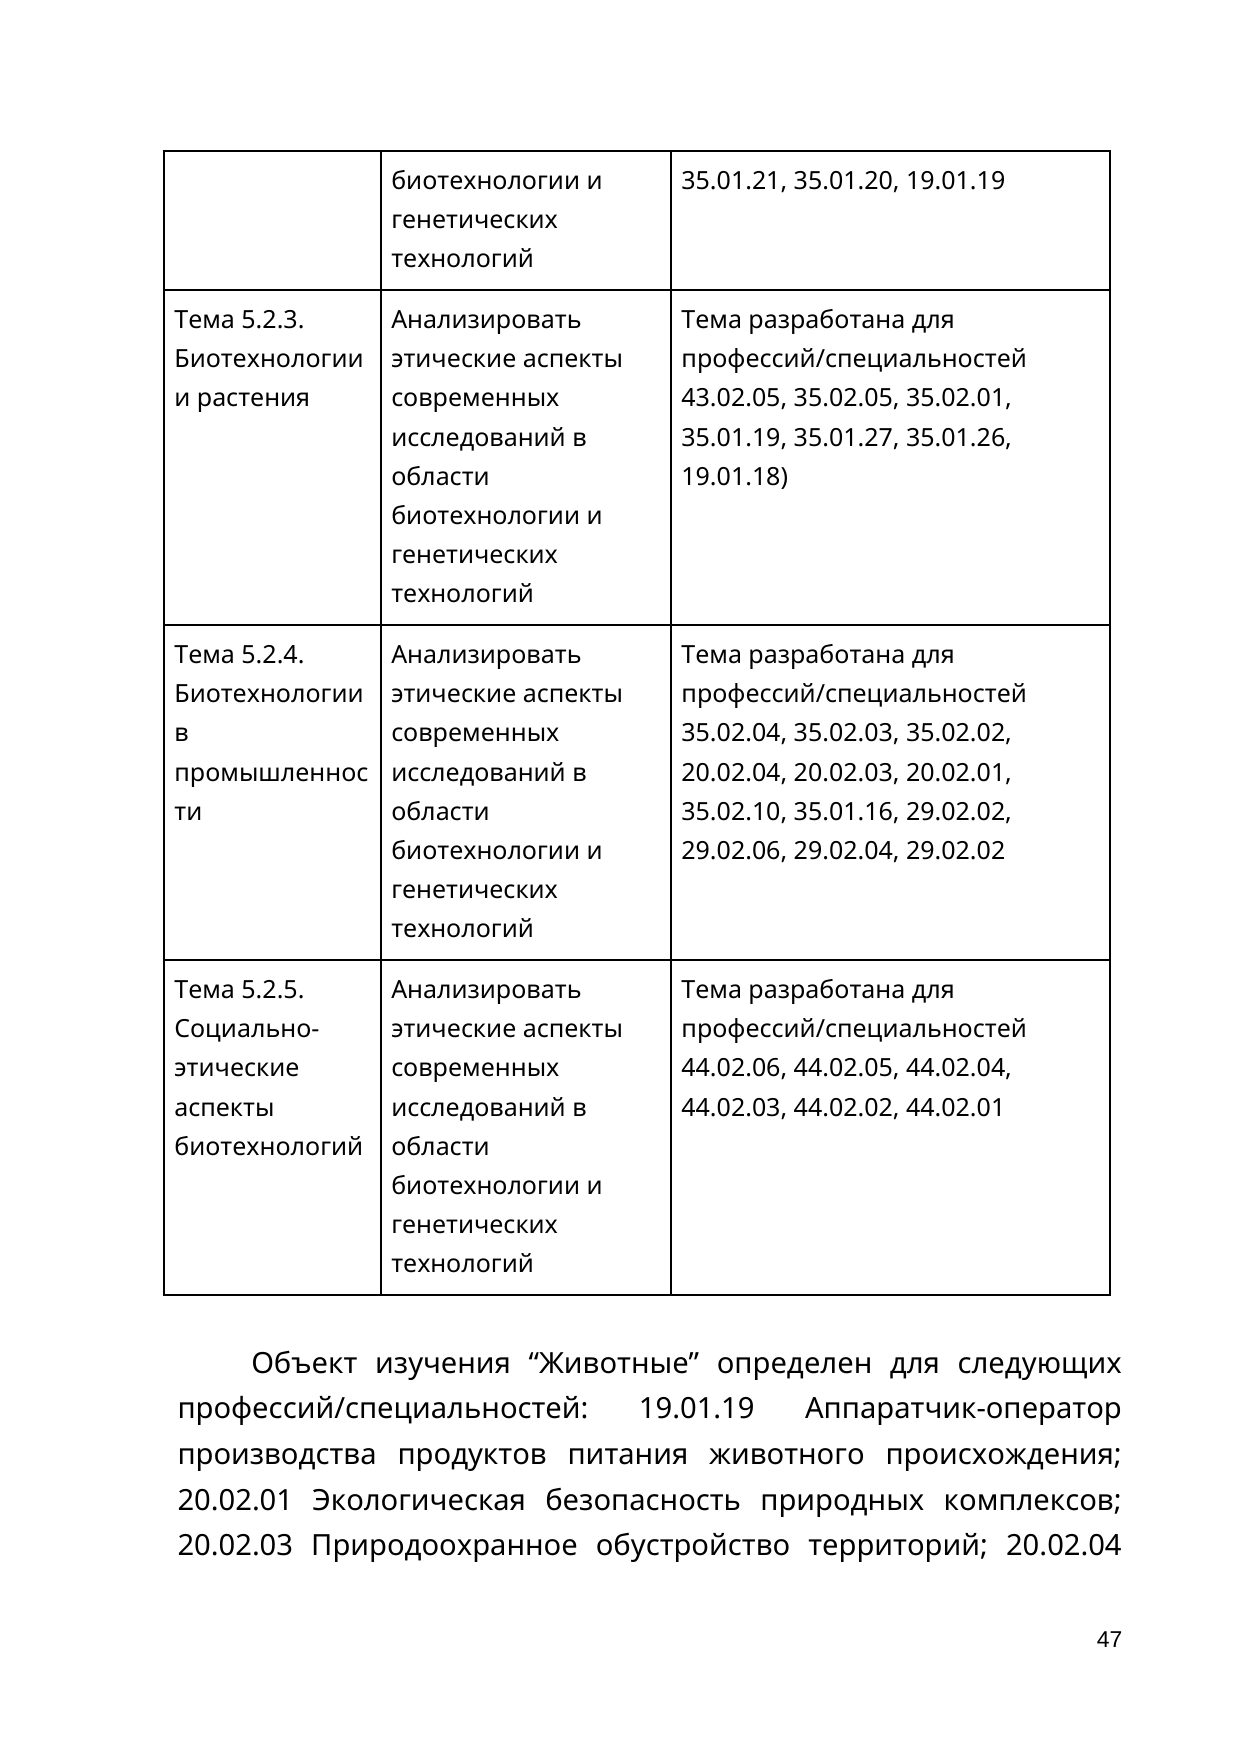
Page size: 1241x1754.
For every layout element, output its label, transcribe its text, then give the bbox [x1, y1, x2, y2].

table_cell Тема разработана для профессий/специальностей 43.02.05, 35.02.05, 35.02.01, 35.01.19, 35.01.27, 35.01.26, 19.01.18) [672, 291, 1109, 624]
table_cell Тема 5.2.3. Биотехнологии и растения [165, 291, 380, 624]
table_cell Тема 5.2.4. Биотехнологии в промышленности [165, 626, 380, 959]
table_cell Анализировать этические аспекты современных исследований в области биотехнологии и генетических технологий [382, 961, 670, 1294]
table_cell Тема 5.2.5. Социально-этические аспекты биотехнологий [165, 961, 380, 1294]
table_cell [165, 152, 380, 289]
table_cell Анализировать этические аспекты современных исследований в области биотехнологии и генетических технологий [382, 291, 670, 624]
table_cell Тема разработана для профессий/специальностей 35.02.04, 35.02.03, 35.02.02, 20.02.04, 20.02.03, 20.02.01, 35.02.10, 35.01.16, 29.02.02, 29.02.06, 29.02.04, 29.02.02 [672, 626, 1109, 959]
table_cell Тема разработана для профессий/специальностей 44.02.06, 44.02.05, 44.02.04, 44.02.03, 44.02.02, 44.02.01 [672, 961, 1109, 1294]
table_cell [672, 152, 1109, 289]
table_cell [382, 152, 670, 289]
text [177, 1342, 1122, 1564]
table_cell Анализировать этические аспекты современных исследований в области биотехнологии и генетических технологий [382, 626, 670, 959]
